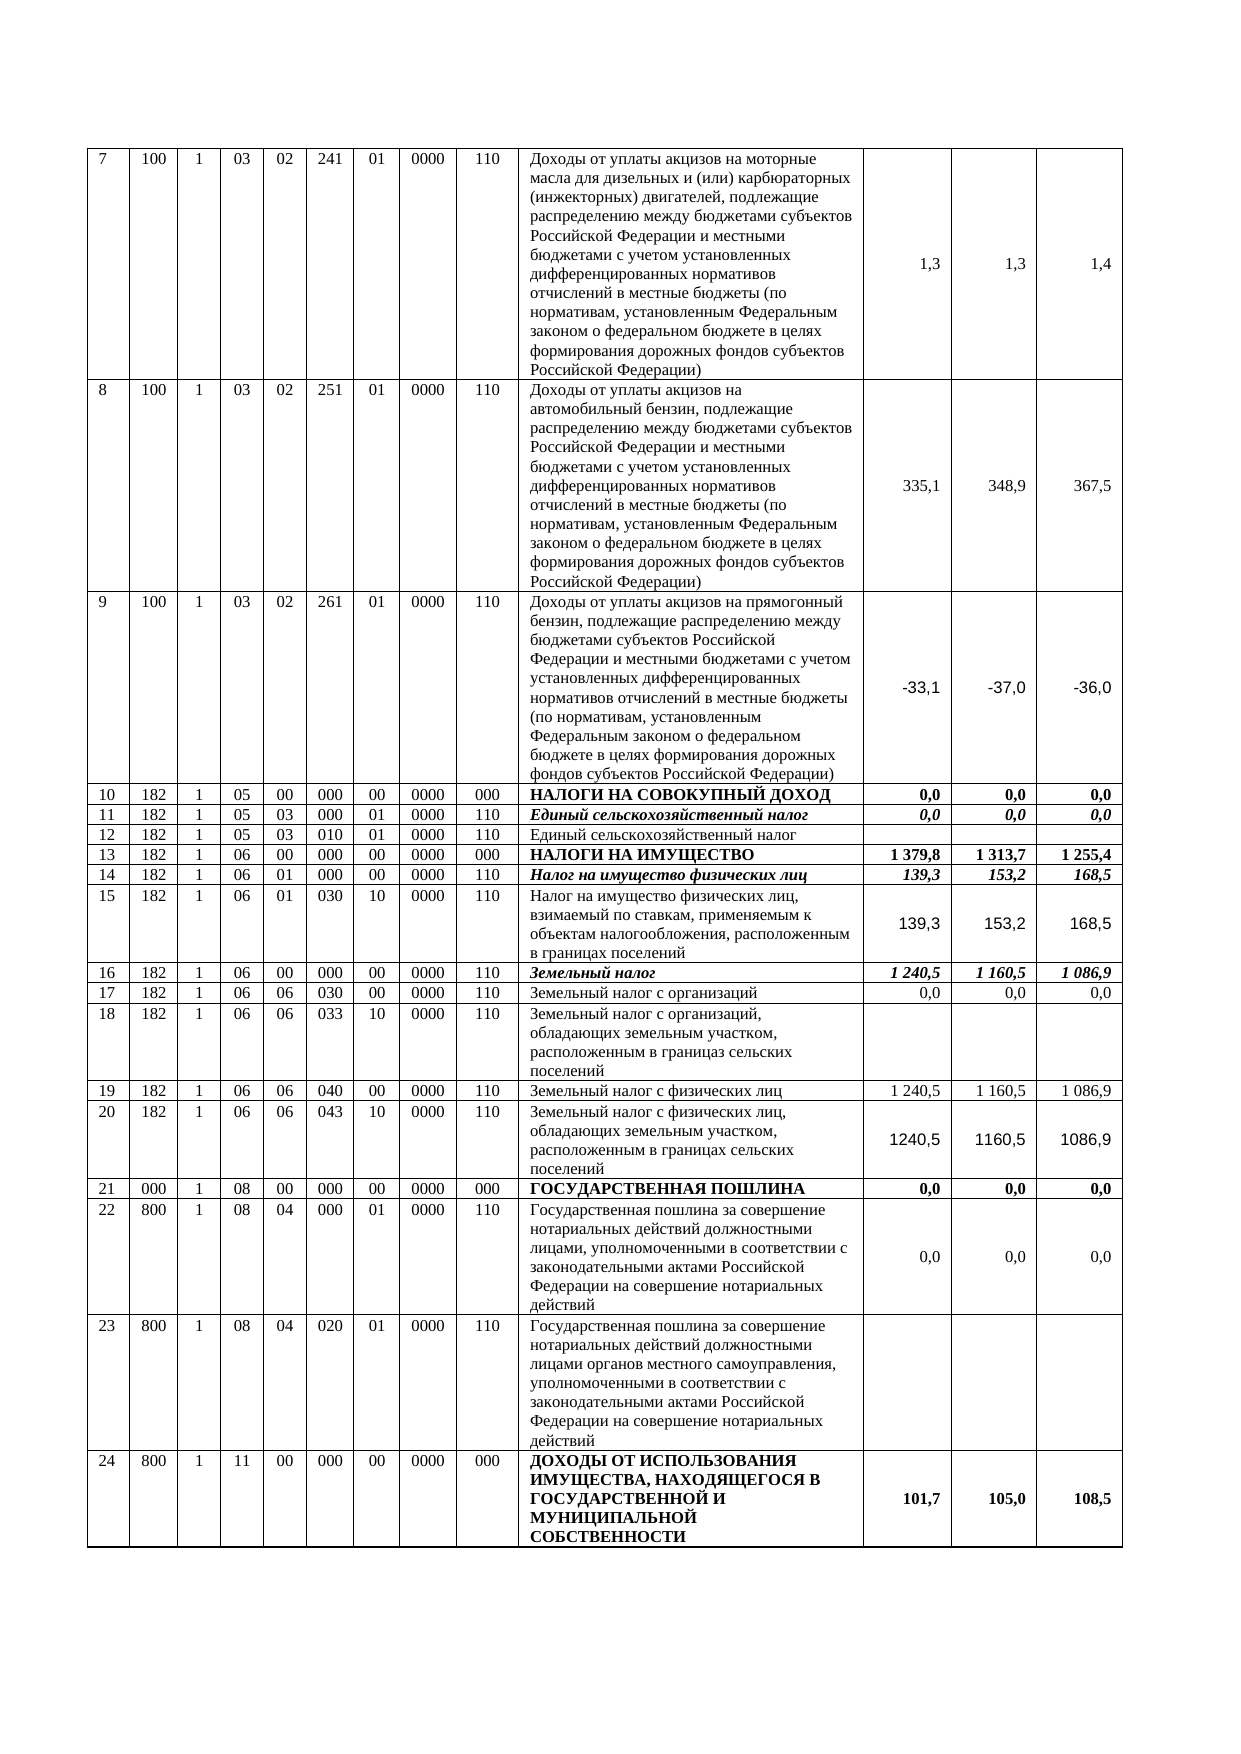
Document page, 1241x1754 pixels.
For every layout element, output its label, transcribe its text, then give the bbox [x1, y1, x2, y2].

table_cell 040 [307, 1081, 353, 1100]
table_cell 06 [264, 1101, 306, 1178]
table_cell 1 086,9 [1037, 1081, 1122, 1100]
table_cell 1 [178, 1315, 220, 1449]
table_cell 0000 [400, 1199, 456, 1314]
table_cell 033 [307, 1004, 353, 1080]
table_cell Единый сельскохозяйственный налог [519, 805, 863, 824]
table_cell 800 [130, 1451, 177, 1546]
table_cell 7 [88, 149, 129, 379]
table_cell -37,0 [952, 592, 1036, 783]
table_cell 000 [307, 1451, 353, 1546]
table_cell 1,4 [1037, 149, 1122, 379]
table_cell [1037, 825, 1122, 844]
table_cell 1 255,4 [1037, 845, 1122, 864]
table_cell 01 [354, 1199, 399, 1314]
table_cell Государственная пошлина за совершение нотариальных действий должностными лицами, уполномоченными в соответствии с законодательными актами Российской Федерации на совершение нотариальных действий [519, 1199, 863, 1314]
table_cell 110 [457, 963, 518, 982]
table_cell 01 [354, 805, 399, 824]
table_cell 1 [178, 805, 220, 824]
table_cell 05 [221, 805, 263, 824]
table_cell 182 [130, 983, 177, 1002]
table_cell 1 [178, 380, 220, 591]
table_cell 0,0 [1037, 805, 1122, 824]
table_cell 11 [221, 1451, 263, 1546]
table_cell Доходы от уплаты акцизов на моторные масла для дизельных и (или) карбюраторных (инжекторных) двигателей, подлежащие распределению между бюджетами субъектов Российской Федерации и местными бюджетами с учетом установленных дифференцированных нормативов отчислений в местные бюджеты (по нормативам, установленным Федеральным законом о федеральном бюджете в целях формирования дорожных фондов субъектов Российской Федерации) [519, 149, 863, 379]
table_cell 06 [221, 845, 263, 864]
table_cell 8 [88, 380, 129, 591]
table_cell 1 [178, 885, 220, 962]
table_cell [864, 1004, 951, 1080]
table_cell 00 [354, 983, 399, 1002]
table_cell 06 [264, 983, 306, 1002]
table_cell Земельный налог [519, 963, 863, 982]
table_cell 261 [307, 592, 353, 783]
table_cell 10 [354, 1101, 399, 1178]
table_cell Земельный налог с организаций [519, 983, 863, 1002]
table_cell 110 [457, 1081, 518, 1100]
table_cell 182 [130, 825, 177, 844]
table_cell 1 [178, 1451, 220, 1546]
table_cell 22 [88, 1199, 129, 1314]
table_cell 110 [457, 825, 518, 844]
table_cell 06 [221, 885, 263, 962]
table_cell 20 [88, 1101, 129, 1178]
table_cell [1037, 1004, 1122, 1080]
table_cell 0000 [400, 784, 456, 803]
table_cell 0,0 [952, 1199, 1036, 1314]
table_cell 1 [178, 1179, 220, 1198]
table_cell 1 [178, 592, 220, 783]
table_cell 800 [130, 1315, 177, 1449]
table_cell Доходы от уплаты акцизов на автомобильный бензин, подлежащие распределению между бюджетами субъектов Российской Федерации и местными бюджетами с учетом установленных дифференцированных нормативов отчислений в местные бюджеты (по нормативам, установленным Федеральным законом о федеральном бюджете в целях формирования дорожных фондов субъектов Российской Федерации) [519, 380, 863, 591]
table_cell 139,3 [864, 865, 951, 884]
table_cell 1 [178, 983, 220, 1002]
table_cell ГОСУДАРСТВЕННАЯ ПОШЛИНА [519, 1179, 863, 1198]
table_cell 030 [307, 885, 353, 962]
table_cell -36,0 [1037, 592, 1122, 783]
table_cell 0,0 [952, 983, 1036, 1002]
table_cell 00 [264, 963, 306, 982]
table_cell -33,1 [864, 592, 951, 783]
table_cell 00 [264, 845, 306, 864]
table_cell 030 [307, 983, 353, 1002]
table_cell 02 [264, 149, 306, 379]
table_cell 110 [457, 805, 518, 824]
table_cell Налог на имущество физических лиц, взимаемый по ставкам, применяемым к объектам налогообложения, расположенным в границах поселений [519, 885, 863, 962]
table_cell 182 [130, 885, 177, 962]
table_cell 110 [457, 865, 518, 884]
table_cell 1 240,5 [864, 1081, 951, 1100]
table_cell 1 160,5 [952, 963, 1036, 982]
table_cell 08 [221, 1199, 263, 1314]
table_cell 19 [88, 1081, 129, 1100]
table_cell ДОХОДЫ ОТ ИСПОЛЬЗОВАНИЯ ИМУЩЕСТВА, НАХОДЯЩЕГОСЯ В ГОСУДАРСТВЕННОЙ И МУНИЦИПАЛЬНОЙ СОБСТВЕННОСТИ [519, 1451, 863, 1546]
table_cell 00 [354, 1451, 399, 1546]
table_cell 15 [88, 885, 129, 962]
table_cell 06 [221, 983, 263, 1002]
table_cell 1 [178, 865, 220, 884]
table_cell 100 [130, 380, 177, 591]
table_cell 00 [354, 865, 399, 884]
table_cell 01 [354, 380, 399, 591]
table_cell 08 [221, 1179, 263, 1198]
table_cell 182 [130, 1004, 177, 1080]
table_cell 1 313,7 [952, 845, 1036, 864]
table_cell 0000 [400, 865, 456, 884]
table_cell 0,0 [864, 1199, 951, 1314]
table_cell 02 [264, 592, 306, 783]
table_cell 06 [264, 1004, 306, 1080]
table_cell 06 [264, 1081, 306, 1100]
table_cell 0000 [400, 963, 456, 982]
table_cell [952, 1315, 1036, 1449]
table_cell 241 [307, 149, 353, 379]
table_cell 182 [130, 963, 177, 982]
table_cell Государственная пошлина за совершение нотариальных действий должностными лицами органов местного самоуправления, уполномоченными в соответствии с законодательными актами Российской Федерации на совершение нотариальных действий [519, 1315, 863, 1449]
table_cell [952, 825, 1036, 844]
table_cell 06 [221, 1101, 263, 1178]
table_cell 182 [130, 784, 177, 803]
table_cell 01 [264, 885, 306, 962]
table_cell 0,0 [864, 784, 951, 803]
table_cell 000 [307, 1199, 353, 1314]
table_cell 1,3 [864, 149, 951, 379]
table_cell 1 [178, 1081, 220, 1100]
table_cell 000 [307, 784, 353, 803]
table_cell 110 [457, 1101, 518, 1178]
table_cell 0,0 [952, 805, 1036, 824]
table_cell 1 [178, 1101, 220, 1178]
table_cell 1 240,5 [864, 963, 951, 982]
table_cell 00 [354, 1179, 399, 1198]
table_cell 0000 [400, 149, 456, 379]
table_cell 03 [264, 805, 306, 824]
table_cell 182 [130, 1081, 177, 1100]
table_cell 16 [88, 963, 129, 982]
table_cell 0,0 [864, 805, 951, 824]
table_cell 10 [354, 1004, 399, 1080]
table_cell 04 [264, 1199, 306, 1314]
table_cell 000 [307, 1179, 353, 1198]
table_cell 0000 [400, 805, 456, 824]
table_cell 1 160,5 [952, 1081, 1036, 1100]
table_cell 010 [307, 825, 353, 844]
table_cell 168,5 [1037, 865, 1122, 884]
table_cell 23 [88, 1315, 129, 1449]
table_cell 0000 [400, 1004, 456, 1080]
table_cell Земельный налог с физических лиц, обладающих земельным участком, расположенным в границах сельских поселений [519, 1101, 863, 1178]
table_cell 000 [457, 1451, 518, 1546]
table_cell 1 [178, 845, 220, 864]
table_cell 06 [221, 1004, 263, 1080]
table_cell 000 [307, 865, 353, 884]
table_cell 0000 [400, 592, 456, 783]
table_cell НАЛОГИ НА ИМУЩЕСТВО [519, 845, 863, 864]
table_cell 06 [221, 963, 263, 982]
table_cell 367,5 [1037, 380, 1122, 591]
table_cell 1086,9 [1037, 1101, 1122, 1178]
table_cell 11 [88, 805, 129, 824]
table_cell 01 [354, 149, 399, 379]
table_cell 08 [221, 1315, 263, 1449]
table_cell 01 [354, 825, 399, 844]
table_cell 0,0 [864, 1179, 951, 1198]
table_cell 110 [457, 885, 518, 962]
table_cell 1 [178, 1004, 220, 1080]
table_cell 153,2 [952, 865, 1036, 884]
table_cell 0000 [400, 885, 456, 962]
table_cell 153,2 [952, 885, 1036, 962]
table_cell 01 [354, 1315, 399, 1449]
table_cell 0000 [400, 1451, 456, 1546]
table_cell 043 [307, 1101, 353, 1178]
table_cell 0,0 [864, 983, 951, 1002]
table_cell 00 [264, 1179, 306, 1198]
table_cell 0000 [400, 1101, 456, 1178]
table_cell 1 [178, 825, 220, 844]
table_cell 1,3 [952, 149, 1036, 379]
table_cell 0000 [400, 1179, 456, 1198]
table_cell Налог на имущество физических лиц [519, 865, 863, 884]
table_cell 100 [130, 149, 177, 379]
table_cell 01 [264, 865, 306, 884]
table_cell 182 [130, 865, 177, 884]
table_cell 00 [354, 1081, 399, 1100]
table_cell 13 [88, 845, 129, 864]
table_cell 0000 [400, 845, 456, 864]
table_cell Земельный налог с организаций, обладающих земельным участком, расположенным в границаз сельских поселений [519, 1004, 863, 1080]
table_cell 10 [88, 784, 129, 803]
table_cell 00 [354, 845, 399, 864]
table_cell 1 [178, 784, 220, 803]
table_cell 9 [88, 592, 129, 783]
table_cell 0000 [400, 825, 456, 844]
table_cell 182 [130, 1101, 177, 1178]
table_cell 000 [457, 784, 518, 803]
table_cell 0,0 [1037, 983, 1122, 1002]
table_cell 14 [88, 865, 129, 884]
table_cell 1240,5 [864, 1101, 951, 1178]
table_cell [1037, 1315, 1122, 1449]
table_cell 1 086,9 [1037, 963, 1122, 982]
table_cell 03 [221, 592, 263, 783]
table_cell [952, 1004, 1036, 1080]
table_cell 00 [354, 784, 399, 803]
table_cell 12 [88, 825, 129, 844]
table_cell 1160,5 [952, 1101, 1036, 1178]
table_cell 020 [307, 1315, 353, 1449]
table_cell 0,0 [1037, 784, 1122, 803]
table_cell 1 [178, 149, 220, 379]
table_cell 00 [264, 784, 306, 803]
table_cell 000 [457, 1179, 518, 1198]
table_cell 100 [130, 592, 177, 783]
table_cell 000 [130, 1179, 177, 1198]
table_cell 00 [354, 963, 399, 982]
table_cell 110 [457, 983, 518, 1002]
table_cell 05 [221, 825, 263, 844]
table_cell 110 [457, 1199, 518, 1314]
table_cell 000 [307, 845, 353, 864]
table_cell 03 [221, 149, 263, 379]
table_cell 1 379,8 [864, 845, 951, 864]
table_cell 000 [457, 845, 518, 864]
table_cell 0,0 [1037, 1199, 1122, 1314]
table_cell 105,0 [952, 1451, 1036, 1546]
table_cell 10 [354, 885, 399, 962]
table_cell 06 [221, 865, 263, 884]
table_cell [864, 1315, 951, 1449]
table_cell 17 [88, 983, 129, 1002]
table_cell 101,7 [864, 1451, 951, 1546]
table_cell Единый сельскохозяйственный налог [519, 825, 863, 844]
table_cell 18 [88, 1004, 129, 1080]
table_cell 04 [264, 1315, 306, 1449]
table_cell 110 [457, 592, 518, 783]
table_cell 139,3 [864, 885, 951, 962]
table_cell Доходы от уплаты акцизов на прямогонный бензин, подлежащие распределению между бюджетами субъектов Российской Федерации и местными бюджетами с учетом установленных дифференцированных нормативов отчислений в местные бюджеты (по нормативам, установленным Федеральным законом о федеральном бюджете в целях формирования дорожных фондов субъектов Российской Федерации) [519, 592, 863, 783]
table_cell 000 [307, 963, 353, 982]
table_cell 348,9 [952, 380, 1036, 591]
table_cell 0000 [400, 983, 456, 1002]
table_cell 335,1 [864, 380, 951, 591]
table_cell 251 [307, 380, 353, 591]
table_cell НАЛОГИ НА СОВОКУПНЫЙ ДОХОД [519, 784, 863, 803]
table_cell 24 [88, 1451, 129, 1546]
table_cell 02 [264, 380, 306, 591]
table_cell 00 [264, 1451, 306, 1546]
table_cell 05 [221, 784, 263, 803]
table_cell 01 [354, 592, 399, 783]
table_cell 0,0 [952, 1179, 1036, 1198]
table_cell 182 [130, 805, 177, 824]
table_cell 108,5 [1037, 1451, 1122, 1546]
table_cell 0000 [400, 380, 456, 591]
table_cell 110 [457, 1004, 518, 1080]
table_cell 182 [130, 845, 177, 864]
table_cell 06 [221, 1081, 263, 1100]
table_cell 0,0 [952, 784, 1036, 803]
table_cell 03 [221, 380, 263, 591]
table_cell 21 [88, 1179, 129, 1198]
table_cell 800 [130, 1199, 177, 1314]
table_cell 0000 [400, 1315, 456, 1449]
table_cell 1 [178, 1199, 220, 1314]
table_cell 000 [307, 805, 353, 824]
table_cell 110 [457, 149, 518, 379]
table_cell 168,5 [1037, 885, 1122, 962]
table_cell 110 [457, 1315, 518, 1449]
table_cell 0,0 [1037, 1179, 1122, 1198]
table_cell 03 [264, 825, 306, 844]
table_cell Земельный налог с физических лиц [519, 1081, 863, 1100]
table_cell 0000 [400, 1081, 456, 1100]
table_cell 110 [457, 380, 518, 591]
table_cell 1 [178, 963, 220, 982]
table_cell [864, 825, 951, 844]
